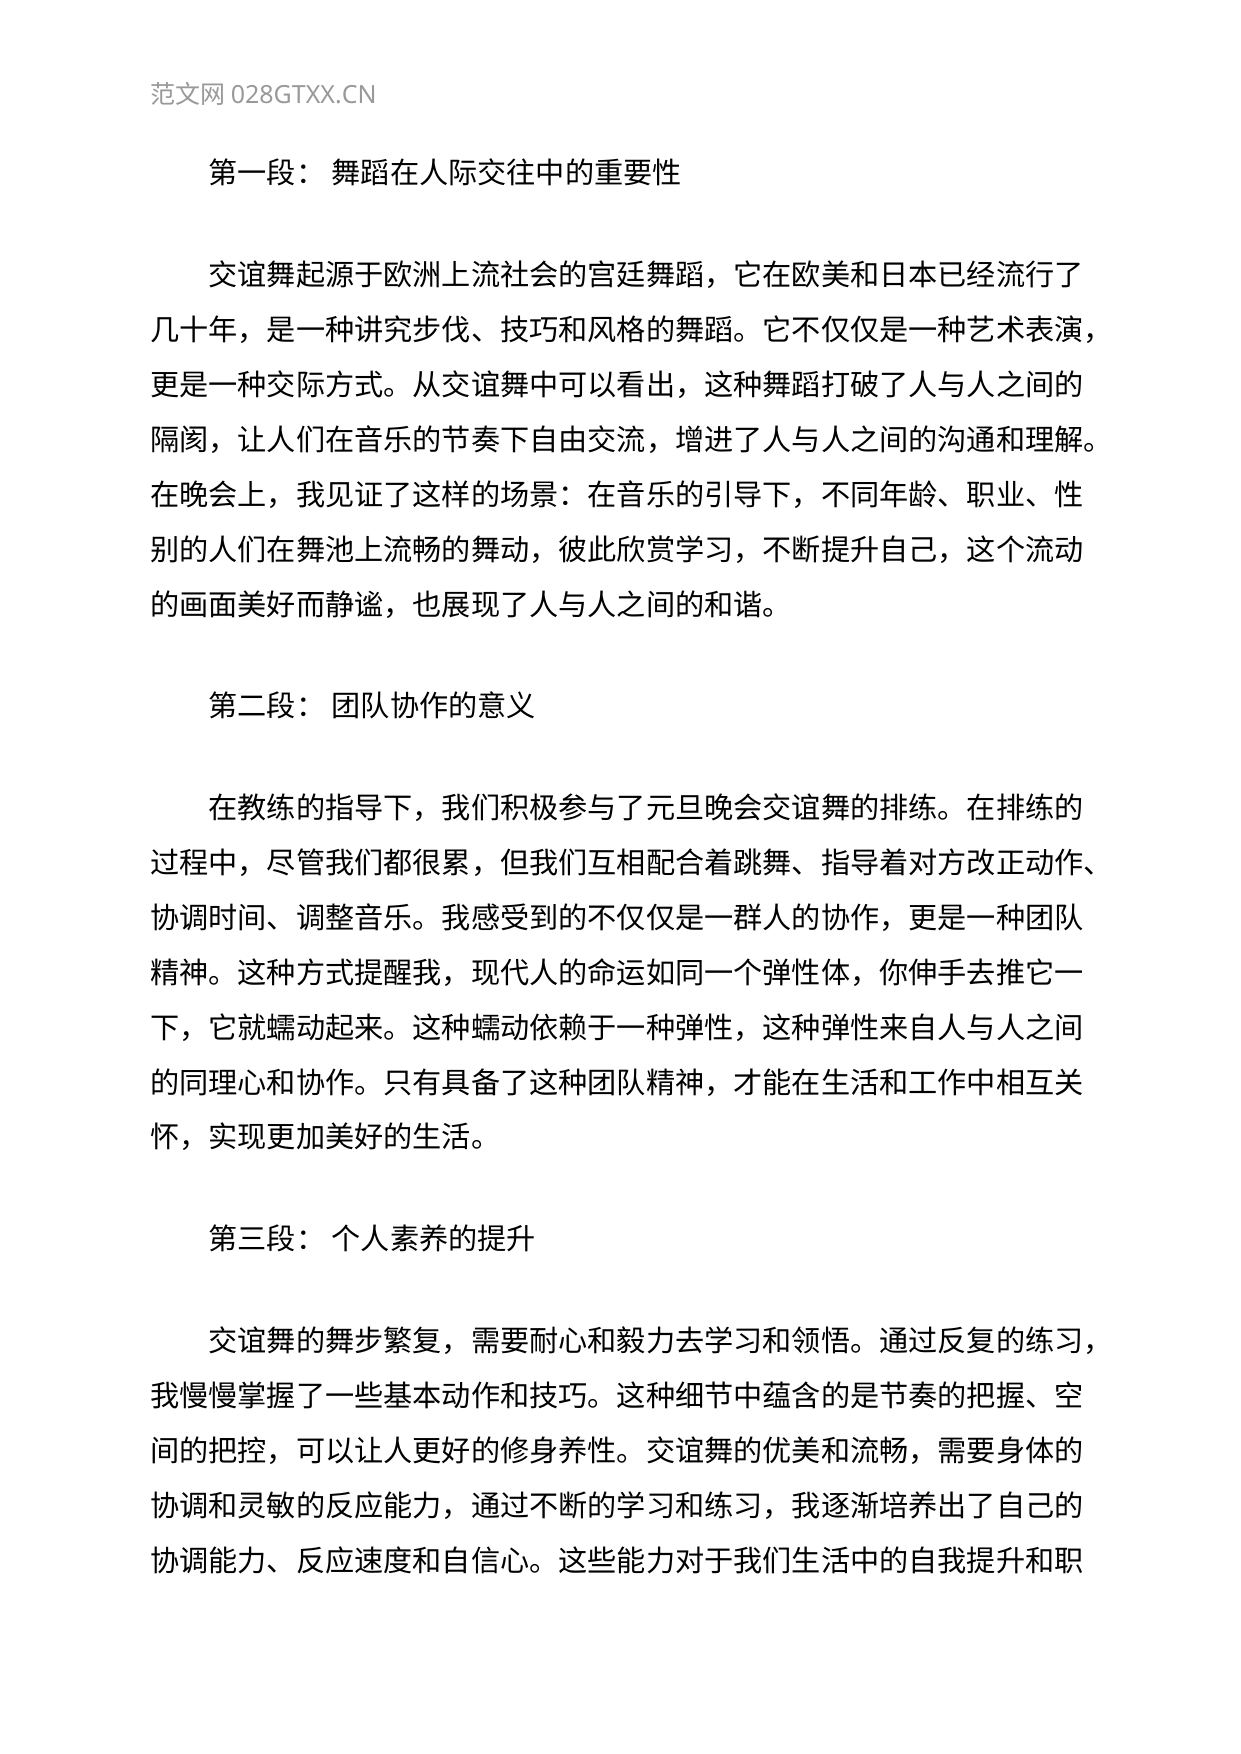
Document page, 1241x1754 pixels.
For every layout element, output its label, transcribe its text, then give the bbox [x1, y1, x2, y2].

text 第二段： 团队协作的意义 [150, 683, 1090, 725]
text 第一段： 舞蹈在人际交往中的重要性 [150, 150, 1090, 192]
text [150, 1318, 1090, 1579]
text 第三段： 个人素养的提升 [150, 1216, 1090, 1258]
text 在教练的指导下，我们积极参与了元旦晚会交谊舞的排练。在排练的过程中，尽管我们都很累，但我们互相配合着跳舞、指导着对方改正动作、协调时间、调整音乐。我感受到的不仅仅是一群人的协作，更是一种团队精神。这种方式提醒我，现代人的命运如同一个弹性体，你伸手去推它一下，它就蠕动起来。这种蠕动依赖于一种弹性，这种弹性来自人与人之间的同理心和协作。只有具备了这种团队精神，才能在生活和工作中相互关怀，实现更加美好的生活。 [150, 785, 1090, 1156]
text 交谊舞起源于欧洲上流社会的宫廷舞蹈，它在欧美和日本已经流行了几十年，是一种讲究步伐、技巧和风格的舞蹈。它不仅仅是一种艺术表演，更是一种交际方式。从交谊舞中可以看出，这种舞蹈打破了人与人之间的隔阂，让人们在音乐的节奏下自由交流，增进了人与人之间的沟通和理解。在晚会上，我见证了这样的场景：在音乐的引导下，不同年龄、职业、性别的人们在舞池上流畅的舞动，彼此欣赏学习，不断提升自己，这个流动的画面美好而静谧，也展现了人与人之间的和谐。 [150, 252, 1090, 623]
